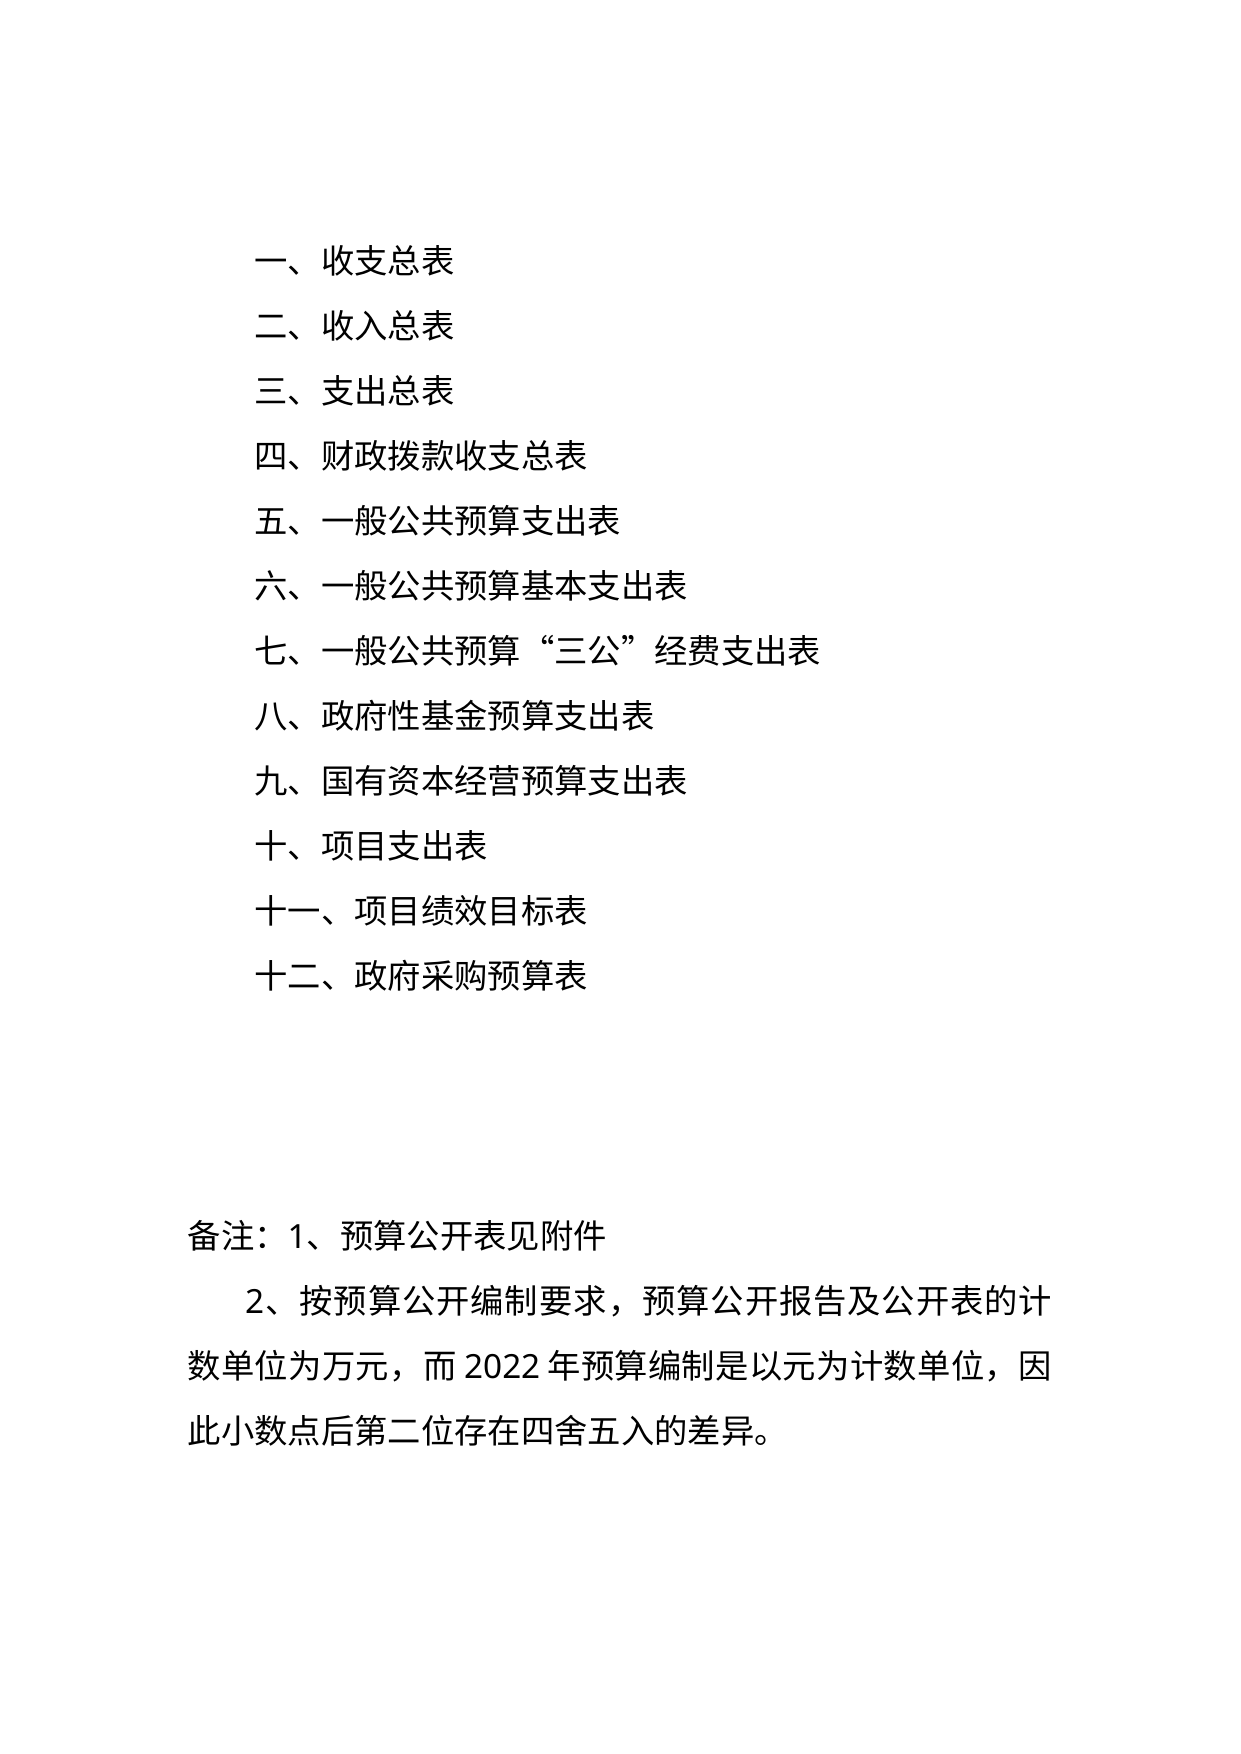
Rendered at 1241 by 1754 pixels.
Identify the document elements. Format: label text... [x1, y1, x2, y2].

text 三、支出总表 [187, 357, 1053, 422]
text 二、收入总表 [187, 292, 1053, 357]
text 十二、政府采购预算表 [187, 942, 1053, 1007]
text 十、项目支出表 [187, 812, 1053, 877]
text 六、一般公共预算基本支出表 [187, 552, 1053, 617]
text 2、按预算公开编制要求，预算公开报告及公开表的计数单位为万元，而2022年预算编制是以元为计数单位，因此小数点后第二位存在四舍五入的差异。 [187, 1267, 1053, 1462]
text 十一、项目绩效目标表 [187, 877, 1053, 942]
text 四、财政拨款收支总表 [187, 422, 1053, 487]
text 五、一般公共预算支出表 [187, 487, 1053, 552]
text 九、国有资本经营预算支出表 [187, 747, 1053, 812]
text 八、政府性基金预算支出表 [187, 682, 1053, 747]
text 一、收支总表 [187, 227, 1053, 292]
text 备注：1、预算公开表见附件 [187, 1202, 1053, 1267]
text 七、一般公共预算“三公”经费支出表 [187, 617, 1053, 682]
